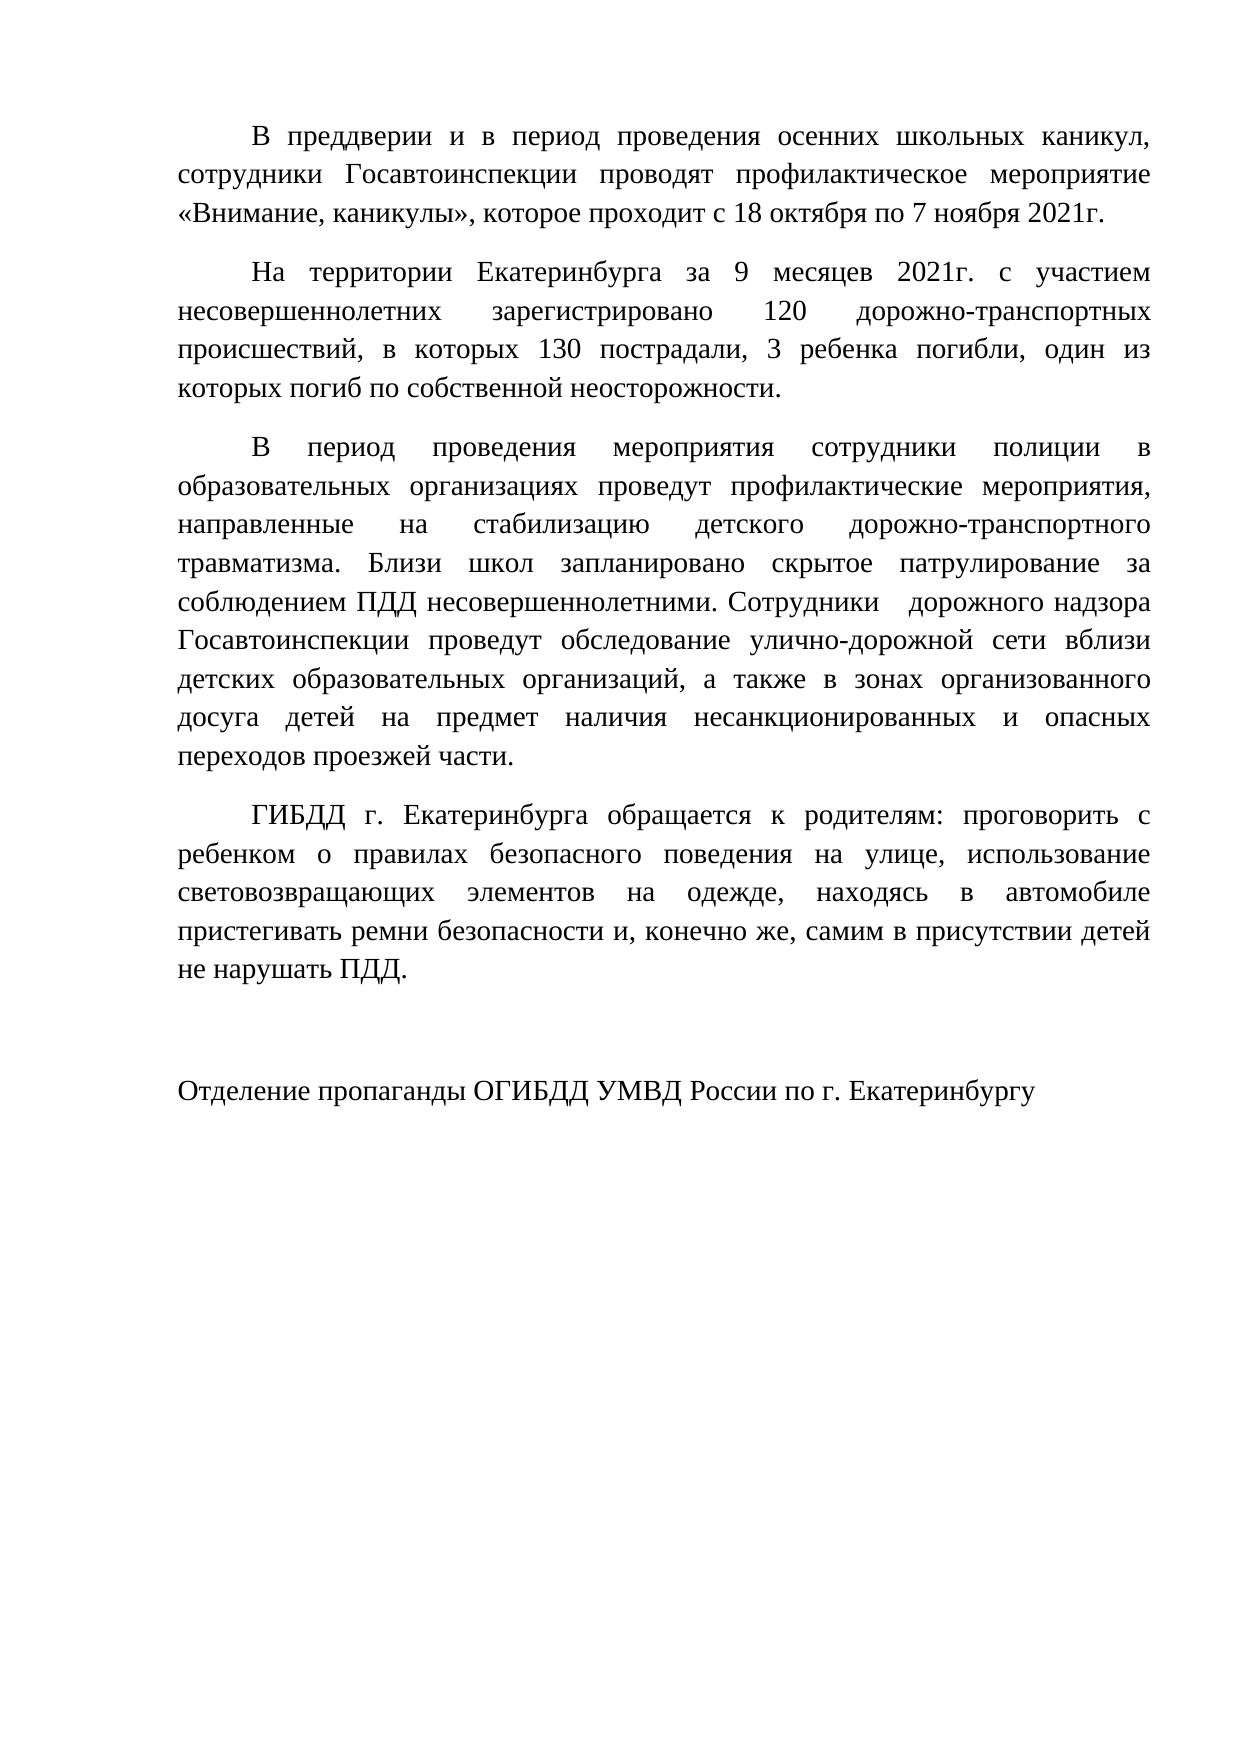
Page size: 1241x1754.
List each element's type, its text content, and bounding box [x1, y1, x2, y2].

text В период проведения мероприятия сотрудники полиции в образовательных организациях проведут профилактические мероприятия, направленные на стабилизацию детского дорожно-транспортного травматизма. Близи школ запланировано скрытое патрулирование за соблюдением ПДД несовершеннолетними. Сотрудники дорожного надзора Госавтоинспекции проведут обследование улично-дорожной сети вблизи детских образовательных организаций, а также в зонах организованного досуга детей на предмет наличия несанкционированных и опасных переходов проезжей части. [177, 429, 1152, 771]
text ГИБДД г. Екатеринбурга обращается к родителям: проговорить с ребенком о правилах безопасного поведения на улице, использование световозвращающих элементов на одежде, находясь в автомобиле пристегивать ремни безопасности и, конечно же, самим в присутствии детей не нарушать ПДД. [177, 797, 1152, 985]
text На территории Екатеринбурга за 9 месяцев 2021г. с участием несовершеннолетних зарегистрировано 120 дорожно-транспортных происшествий, в которых 130 пострадали, 3 ребенка погибли, один из которых погиб по собственной неосторожности. [177, 254, 1152, 404]
text Отделение пропаганды ОГИБДД УМВД России по г. Екатеринбургу [177, 1064, 1152, 1106]
text В преддверии и в период проведения осенних школьных каникул, сотрудники Госавтоинспекции проводят профилактическое мероприятие «Внимание, каникулы», которое проходит с 18 октября по 7 ноября 2021г. [177, 118, 1152, 229]
